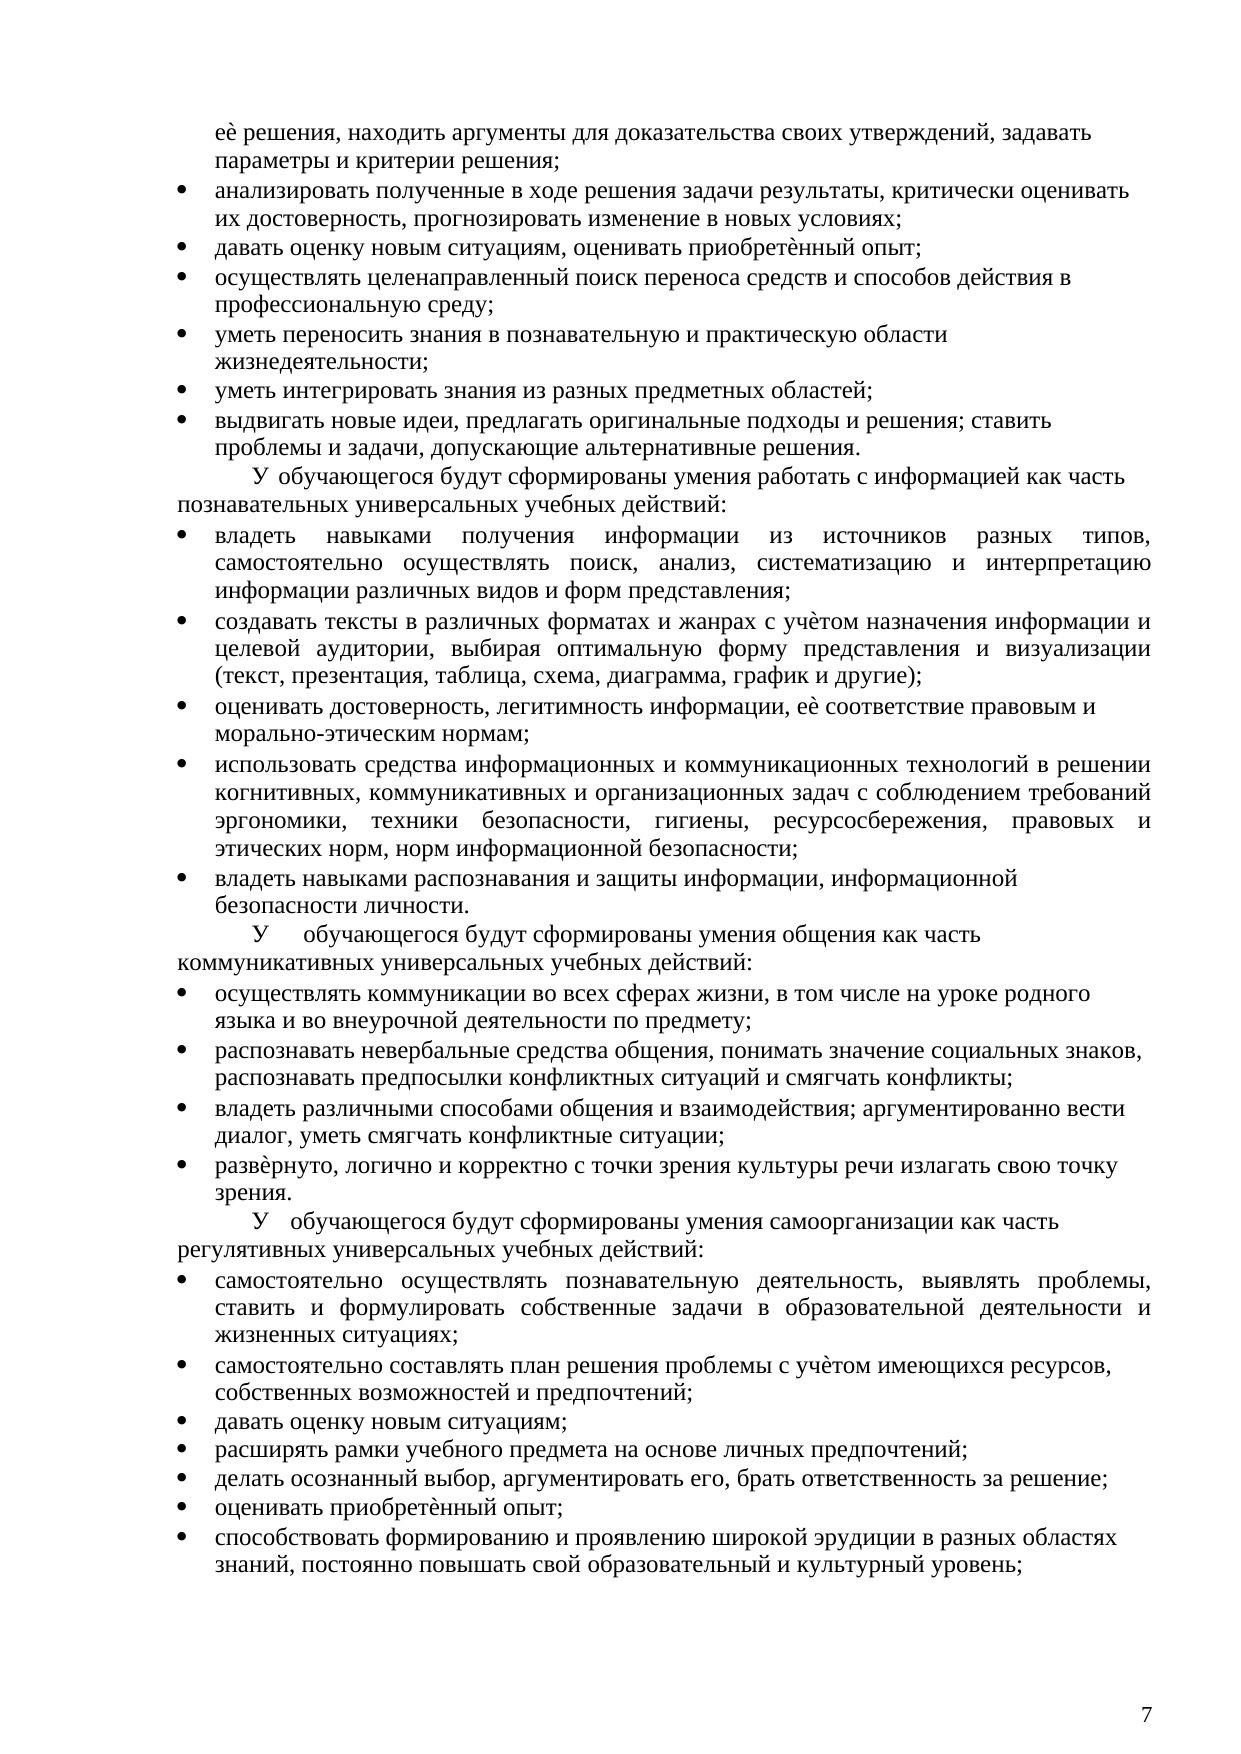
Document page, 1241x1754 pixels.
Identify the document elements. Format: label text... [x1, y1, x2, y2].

list уметь интегрировать знания из разных предметных областей; [177, 375, 1152, 404]
list обучающегося будут сформированы умения самоорганизации как часть регулятивных универсальных учебных действий: [177, 1207, 1152, 1263]
list оценивать достоверность, легитимность информации, еѐ соответствие правовым и морально-этическим нормам; [177, 693, 1152, 747]
list развѐрнуто, логично и корректно с точки зрения культуры речи излагать свою точку зрения. [177, 1152, 1152, 1206]
list уметь переносить знания в познавательную и практическую области жизнедеятельности; [177, 321, 1150, 375]
list давать оценку новым ситуациям, оценивать приобретѐнный опыт; [177, 232, 1152, 260]
list владеть различными способами общения и взаимодействия; аргументированно вести диалог, уметь смягчать конфликтные ситуации; [177, 1094, 1150, 1148]
list способствовать формированию и проявлению широкой эрудиции в разных областях знаний, постоянно повышать свой образовательный и культурный уровень; [177, 1523, 1152, 1578]
list самостоятельно составлять план решения проблемы с учѐтом имеющихся ресурсов, собственных возможностей и предпочтений; [177, 1352, 1150, 1406]
list осуществлять коммуникации во всех сферах жизни, в том числе на уроке родного языка и во внеурочной деятельности по предмету; [177, 979, 1152, 1034]
list анализировать полученные в ходе решения задачи результаты, критически оценивать их достоверность, прогнозировать изменение в новых условиях; [177, 177, 1152, 231]
list владеть навыками получения информации из источников разных типов, самостоятельно осуществлять поиск, анализ, систематизацию и интерпретацию информации различных видов и форм представления; [177, 521, 1152, 604]
list расширять рамки учебного предмета на основе личных предпочтений; [177, 1435, 1152, 1463]
text еѐ решения, находить аргументы для доказательства своих утверждений, задавать параметры и критерии решения; [214, 118, 1152, 174]
list самостоятельно осуществлять познавательную деятельность, выявлять проблемы, ставить и формулировать собственные задачи в образовательной деятельности и жизненных ситуациях; [177, 1266, 1152, 1348]
list выдвигать новые идеи, предлагать оригинальные подходы и решения; ставить проблемы и задачи, допускающие альтернативные решения. [177, 407, 1152, 461]
list оценивать приобретѐнный опыт; [177, 1492, 1152, 1521]
list обучающегося будут сформированы умения работать с информацией как часть познавательных универсальных учебных действий: [177, 462, 1150, 518]
list владеть навыками распознавания и защиты информации, информационной безопасности личности. [177, 865, 1152, 919]
list осуществлять целенаправленный поиск переноса средств и способов действия в профессиональную среду; [177, 263, 1152, 317]
list обучающегося будут сформированы умения общения как часть коммуникативных универсальных учебных действий: [177, 920, 1150, 976]
list использовать средства информационных и коммуникационных технологий в решении когнитивных, коммуникативных и организационных задач с соблюдением требований эргономики, техники безопасности, гигиены, ресурсосбережения, правовых и этических норм, норм информационной безопасности; [177, 750, 1152, 862]
list распознавать невербальные средства общения, понимать значение социальных знаков, распознавать предпосылки конфликтных ситуаций и смягчать конфликты; [177, 1037, 1152, 1091]
list делать осознанный выбор, аргументировать его, брать ответственность за решение; [177, 1463, 1152, 1492]
list давать оценку новым ситуациям; [177, 1406, 1152, 1435]
list создавать тексты в различных форматах и жанрах с учѐтом назначения информации и целевой аудитории, выбирая оптимальную форму представления и визуализации (текст, презентация, таблица, схема, диаграмма, график и другие); [177, 607, 1152, 689]
